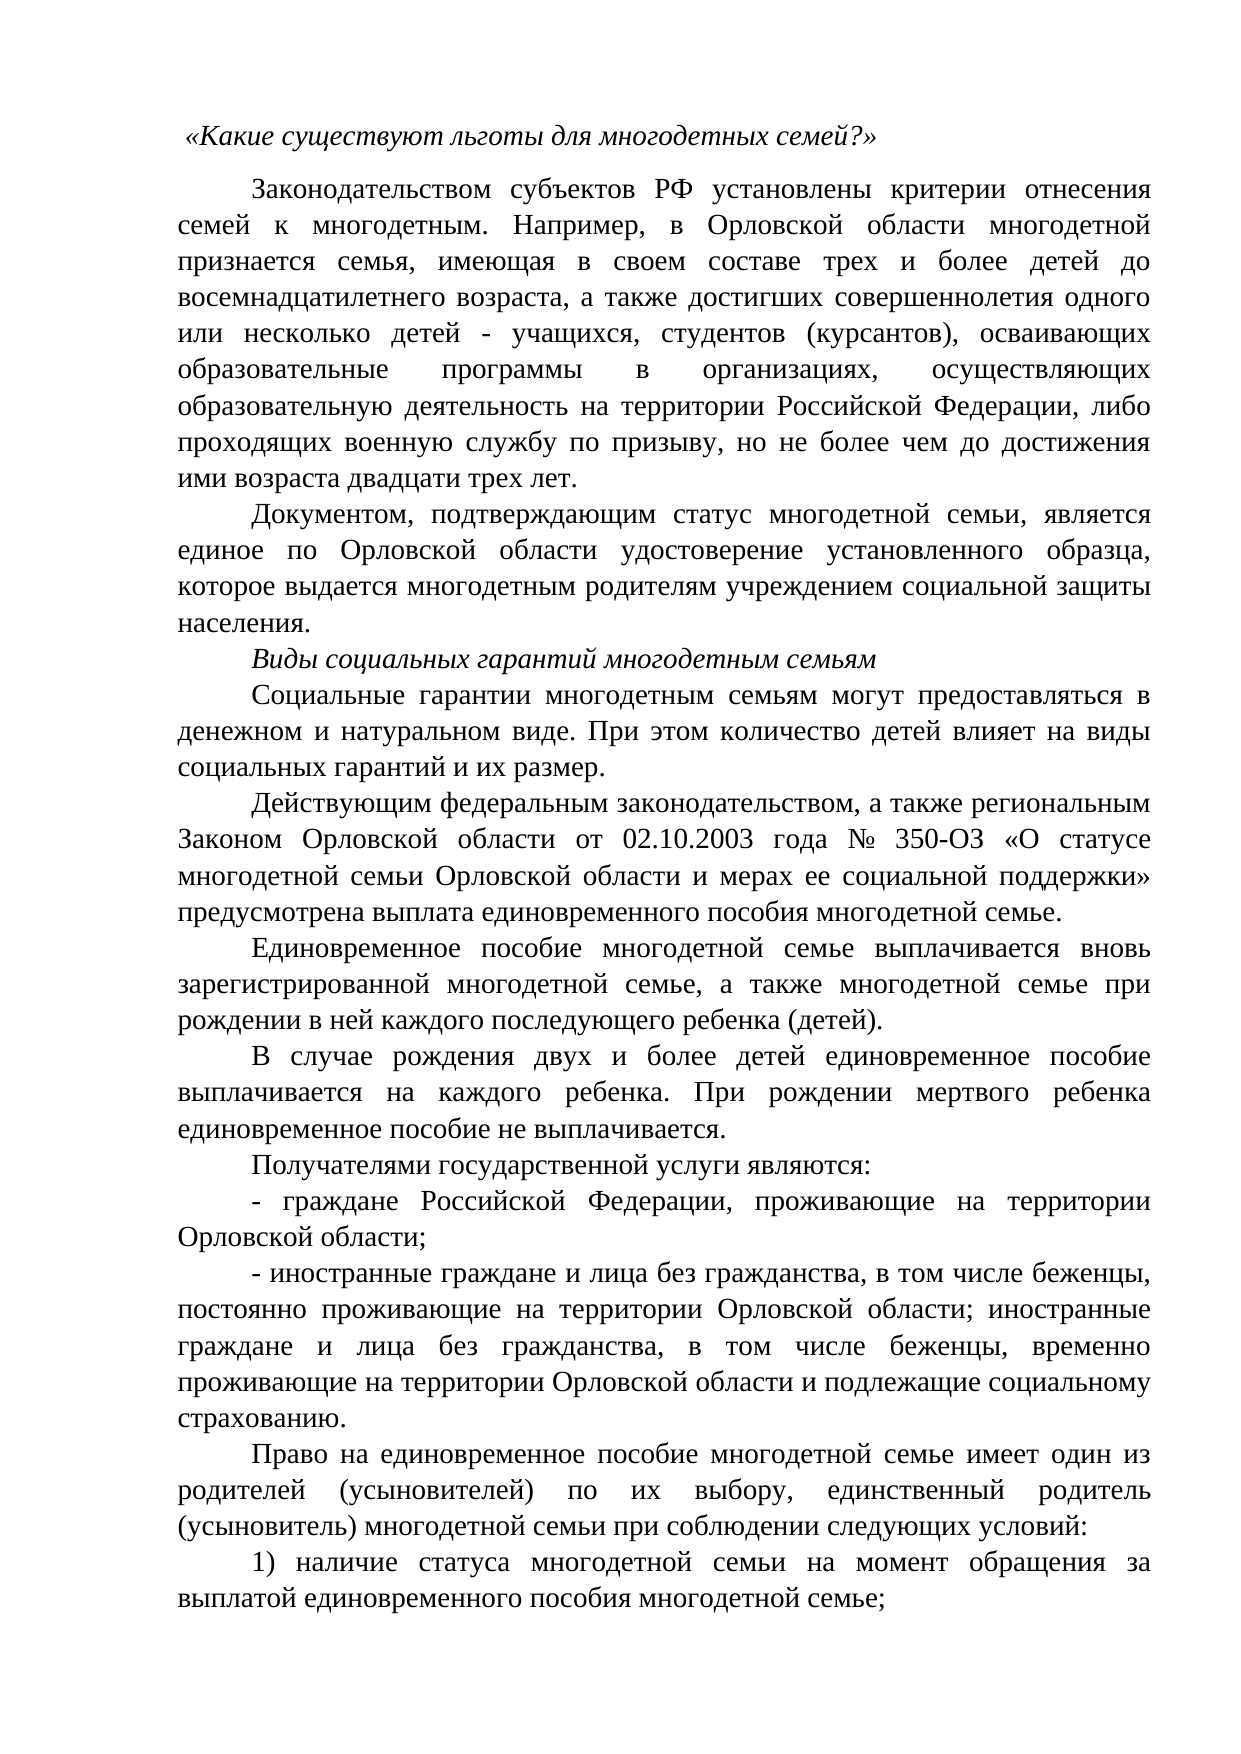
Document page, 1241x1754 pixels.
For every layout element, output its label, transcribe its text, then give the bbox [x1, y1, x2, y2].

text Социальные гарантии многодетным семьям могут предоставляться в денежном и натуральном виде. При этом количество детей влияет на виды социальных гарантий и их размер. [177, 677, 1152, 783]
text - граждане Российской Федерации, проживающие на территории Орловской области; [177, 1183, 1152, 1253]
text Виды социальных гарантий многодетным семьям [177, 641, 1152, 674]
text Единовременное пособие многодетной семье выплачивается вновь зарегистрированной многодетной семье, а также многодетной семье при рождении в ней каждого последующего ребенка (детей). [177, 930, 1152, 1036]
text Документом, подтверждающим статус многодетной семьи, является единое по Орловской области удостоверение установленного образца, которое выдается многодетным родителям учреждением социальной защиты населения. [177, 496, 1152, 638]
text Право на единовременное пособие многодетной семье имеет один из родителей (усыновителей) по их выбору, единственный родитель (усыновитель) многодетной семьи при соблюдении следующих условий: [177, 1436, 1152, 1542]
text В случае рождения двух и более детей единовременное пособие выплачивается на каждого ребенка. При рождении мертвого ребенка единовременное пособие не выплачивается. [177, 1038, 1152, 1144]
text 1) наличие статуса многодетной семьи на момент обращения за выплатой единовременного пособия многодетной семье; [177, 1544, 1152, 1614]
text Действующим федеральным законодательством, а также региональным Законом Орловской области от 02.10.2003 года № 350-ОЗ «О статусе многодетной семьи Орловской области и мерах ее социальной поддержки» предусмотрена выплата единовременного пособия многодетной семье. [177, 785, 1152, 927]
text «Какие существуют льготы для многодетных семей?» [177, 118, 1152, 152]
text Получателями государственной услуги являются: [177, 1147, 1152, 1180]
text Законодательством субъектов РФ установлены критерии отнесения семей к многодетным. Например, в Орловской области многодетной признается семья, имеющая в своем составе трех и более детей до восемнадцатилетнего возраста, а также достигших совершеннолетия одного или несколько детей - учащихся, студентов (курсантов), осваивающих образовательные программы в организациях, осуществляющих образовательную деятельность на территории Российской Федерации, либо проходящих военную службу по призыву, но не более чем до достижения ими возраста двадцати трех лет. [177, 171, 1152, 494]
text - иностранные граждане и лица без гражданства, в том числе беженцы, постоянно проживающие на территории Орловской области; иностранные граждане и лица без гражданства, в том числе беженцы, временно проживающие на территории Орловской области и подлежащие социальному страхованию. [177, 1255, 1152, 1433]
